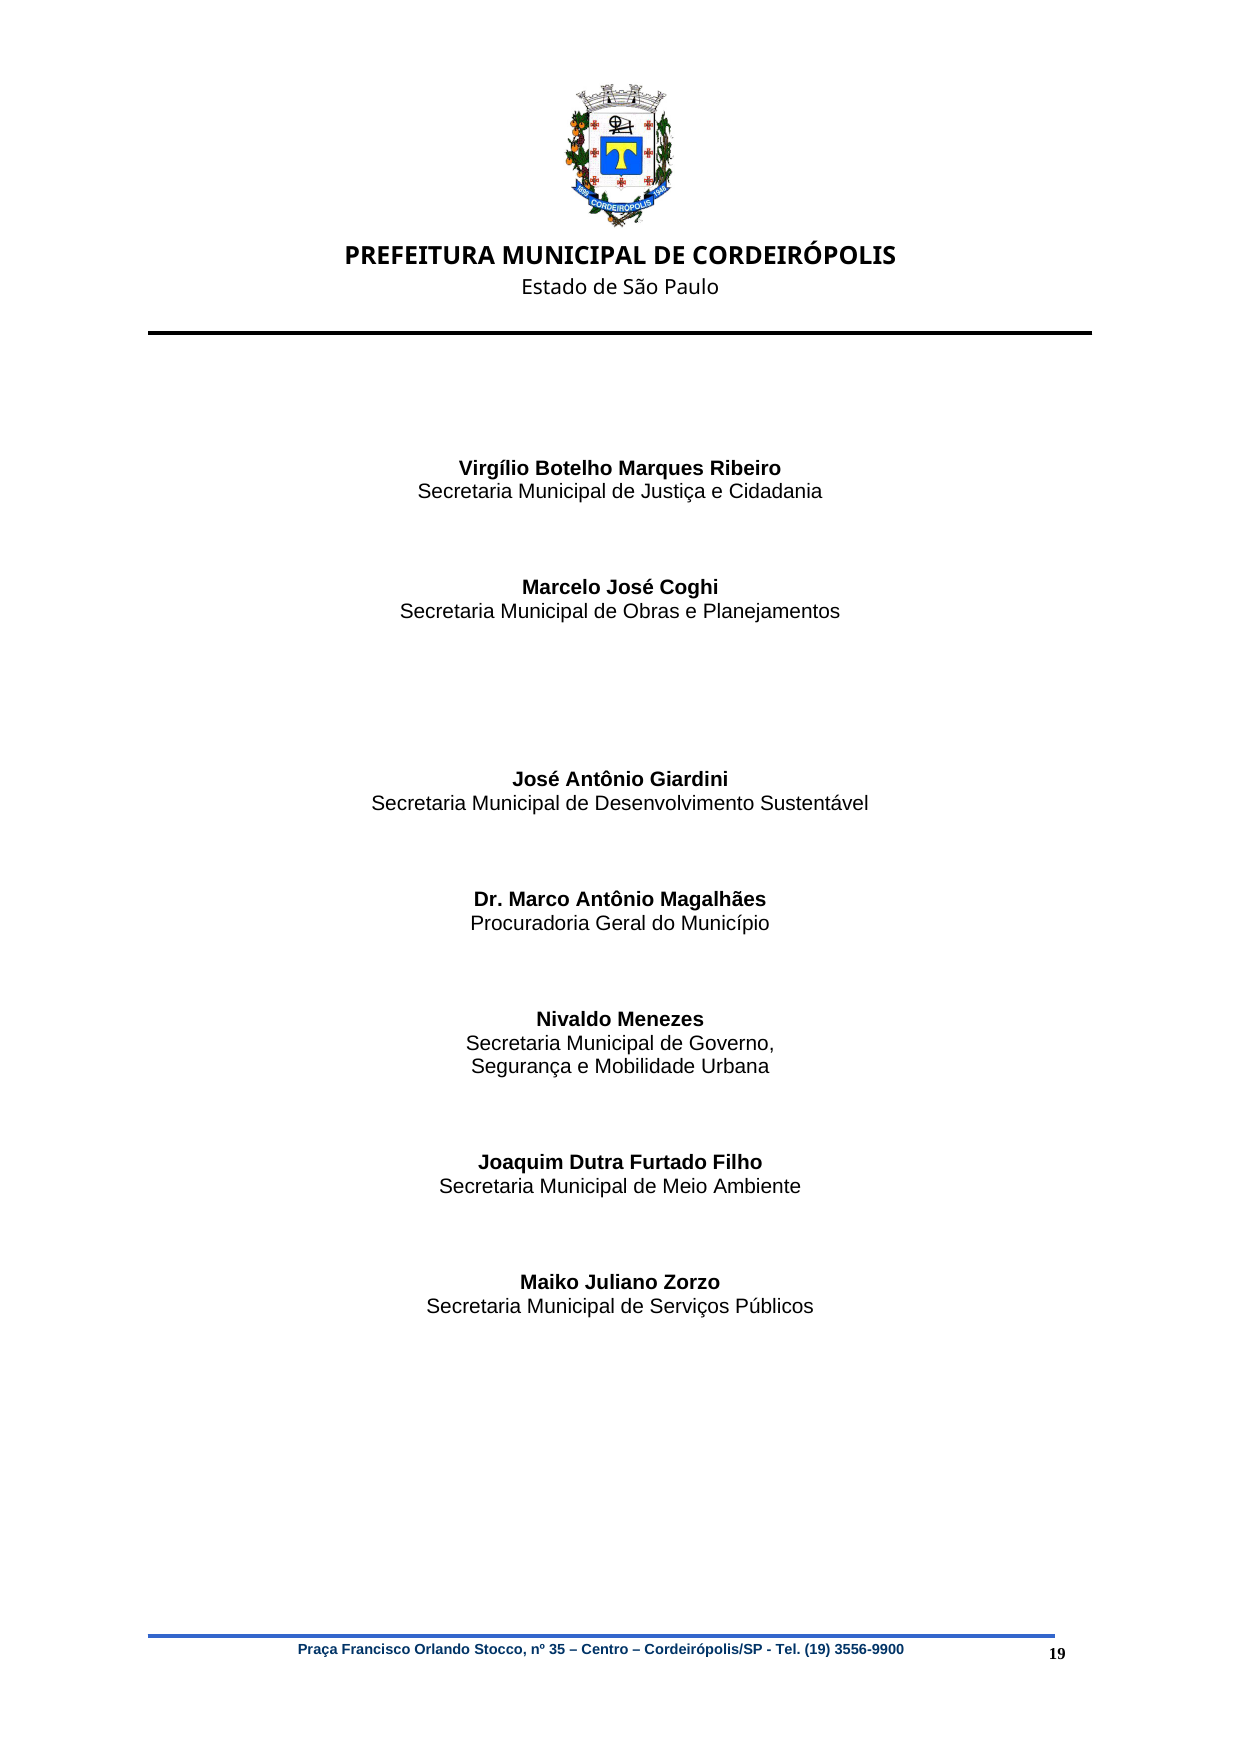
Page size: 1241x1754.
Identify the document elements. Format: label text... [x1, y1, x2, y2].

text Secretaria Municipal de Desenvolvimento Sustentável [148, 791, 1092, 815]
text Virgílio Botelho Marques Ribeiro [148, 455, 1092, 479]
text José Antônio Giardini [148, 767, 1092, 791]
text Joaquim Dutra Furtado Filho [148, 1150, 1092, 1174]
picture [559, 75, 681, 238]
text Procuradoria Geral do Município [148, 911, 1092, 934]
text Marcelo José Coghi [148, 575, 1092, 599]
text Secretaria Municipal de Meio Ambiente [148, 1174, 1092, 1198]
text Maiko Juliano Zorzo [148, 1270, 1092, 1294]
text Secretaria Municipal de Governo, [148, 1030, 1092, 1054]
text Nivaldo Menezes [148, 1006, 1092, 1030]
text Dr. Marco Antônio Magalhães [148, 887, 1092, 911]
text Segurança e Mobilidade Urbana [148, 1054, 1092, 1078]
text Secretaria Municipal de Obras e Planejamentos [148, 599, 1092, 623]
text Secretaria Municipal de Serviços Públicos [148, 1294, 1092, 1318]
text Secretaria Municipal de Justiça e Cidadania [148, 479, 1092, 503]
